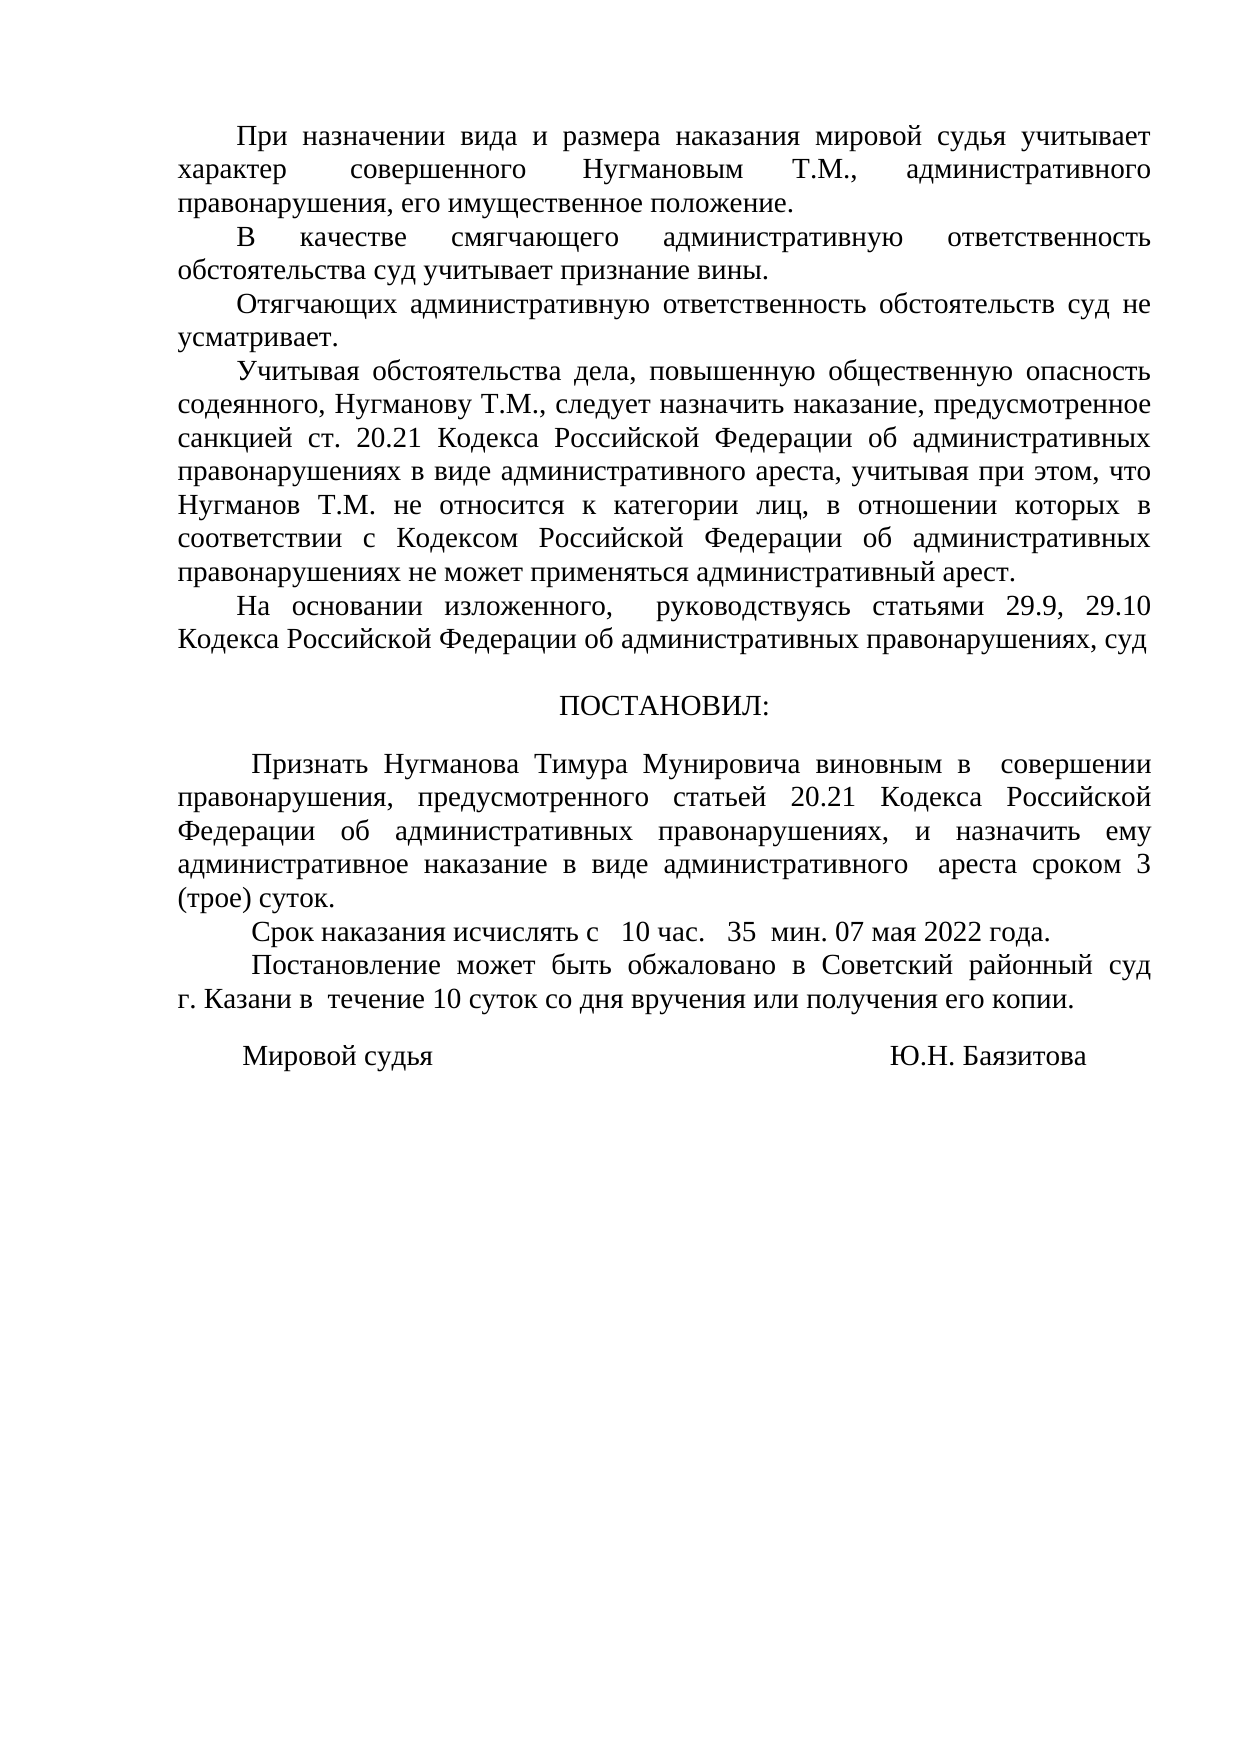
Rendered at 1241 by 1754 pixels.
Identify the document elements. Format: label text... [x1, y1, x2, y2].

text В качестве смягчающего административную ответственность обстоятельства суд учитывает признание вины. [177, 219, 1152, 286]
text ПОСТАНОВИЛ: [177, 688, 1152, 722]
text Отягчающих административную ответственность обстоятельств суд не усматривает. [177, 286, 1152, 353]
text Срок наказания исчислять с 10 час. 35 мин. 07 мая 2022 года. [177, 914, 1152, 947]
text Мировой судья Ю.Н. Баязитова [177, 1038, 1152, 1072]
text При назначении вида и размера наказания мировой судья учитывает характер совершенного Нугмановым Т.М., административного правонарушения, его имущественное положение. [177, 118, 1152, 219]
text Признать Нугманова Тимура Мунировича виновным в совершении правонарушения, предусмотренного статьей 20.21 Кодекса Российской Федерации об административных правонарушениях, и назначить ему административное наказание в виде административного ареста сроком 3 (трое) суток. [177, 746, 1152, 914]
text Учитывая обстоятельства дела, повышенную общественную опасность содеянного, Нугманову Т.М., следует назначить наказание, предусмотренное санкцией ст. 20.21 Кодекса Российской Федерации об административных правонарушениях в виде административного ареста, учитывая при этом, что Нугманов Т.М. не относится к категории лиц, в отношении которых в соответствии с Кодексом Российской Федерации об административных правонарушениях не может применяться административный арест. [177, 353, 1152, 588]
text На основании изложенного, руководствуясь статьями 29.9, 29.10 Кодекса Российской Федерации об административных правонарушениях, суд [177, 588, 1152, 655]
text Постановление может быть обжаловано в Советский районный суд г. Казани в течение 10 суток со дня вручения или получения его копии. [177, 947, 1152, 1014]
